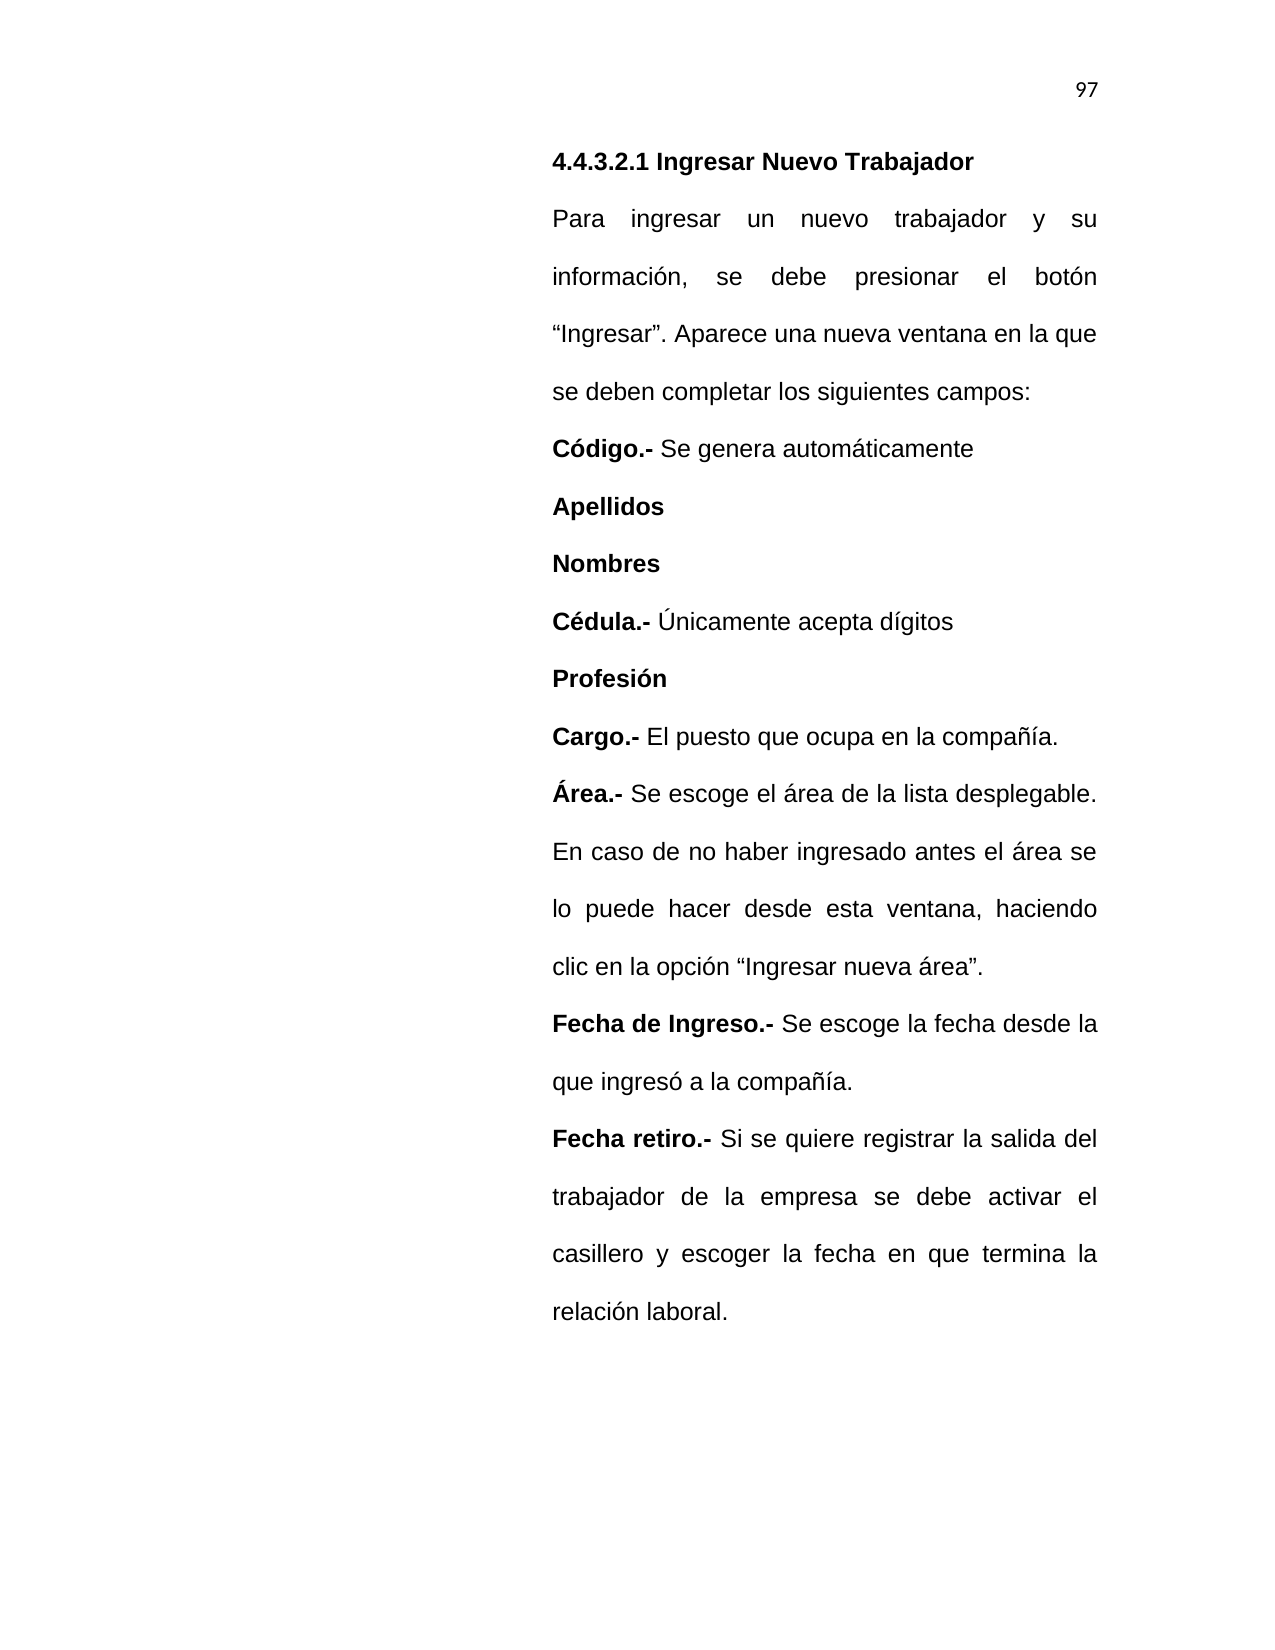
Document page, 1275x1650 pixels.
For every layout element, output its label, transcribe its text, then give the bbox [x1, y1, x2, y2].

text Código.- Se genera automáticamente [477, 434, 1098, 463]
text Fecha retiro.- Si se quiere registrar la salida del trabajador de la empresa se debe activar el casillero y escoger la fecha en que termina la relación laboral. [552, 1124, 1098, 1326]
text Profesión [477, 664, 1098, 693]
text Cargo.- El puesto que ocupa en la compañía. [477, 722, 1098, 751]
text Cédula.- Únicamente acepta dígitos [477, 607, 1098, 636]
text Área.- Se escoge el área de la lista desplegable. En caso de no haber ingresado antes el área se lo puede hacer desde esta ventana, haciendo clic en la opción “Ingresar nueva área”. [552, 779, 1098, 981]
text 4.4.3.2.1 Ingresar Nuevo Trabajador [477, 147, 1098, 176]
text Fecha de Ingreso.- Se escoge la fecha desde la que ingresó a la compañía. [552, 1009, 1098, 1096]
text Nombres [477, 549, 1098, 578]
text Para ingresar un nuevo trabajador y su información, se debe presionar el botón “Ingresar”. Aparece una nueva ventana en la que se deben completar los siguientes campos: [552, 204, 1098, 406]
text Apellidos [477, 492, 1098, 521]
